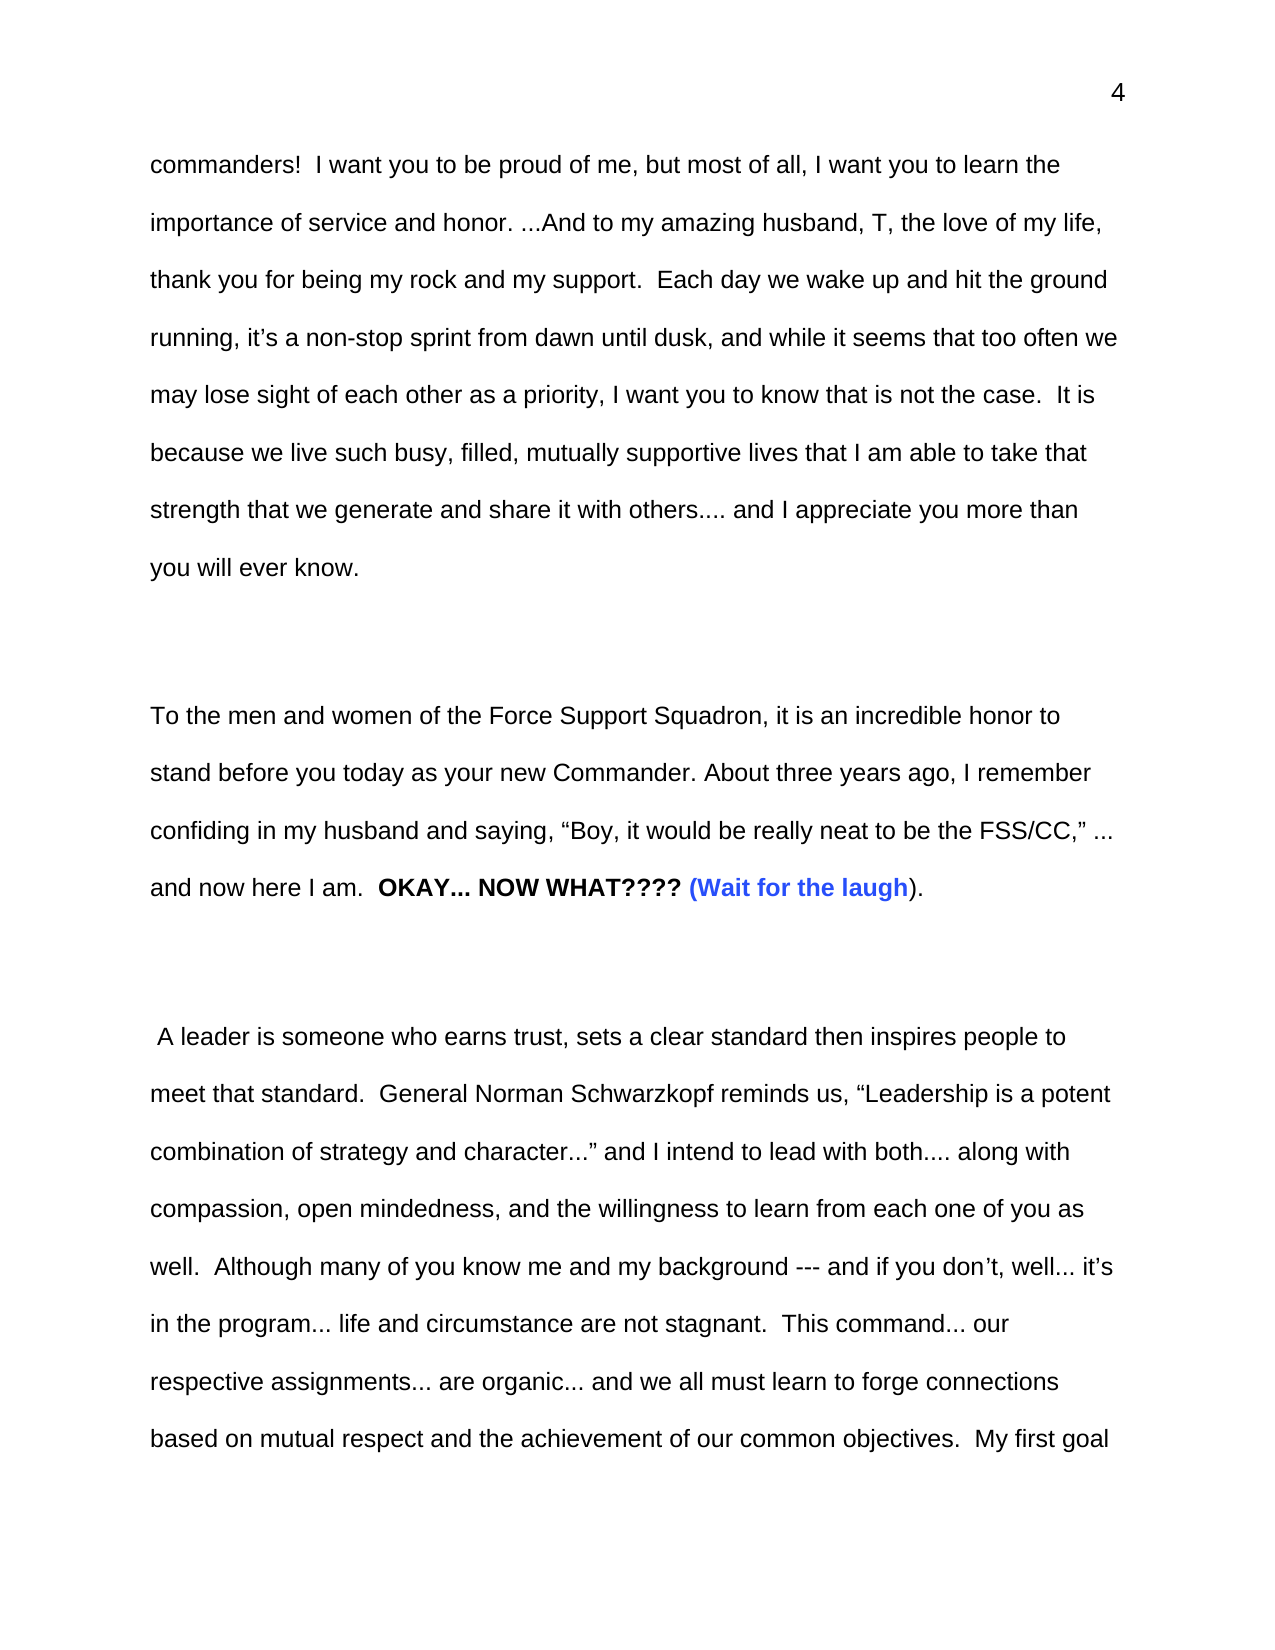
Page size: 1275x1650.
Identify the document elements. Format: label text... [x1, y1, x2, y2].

text To the men and women of the Force Support Squadron, it is an incredible honor to stand before you today as your new Commander. About three years ago, I remember confiding in my husband and saying, “Boy, it would be really neat to be the FSS/CC,” ... and now here I am. OKAY... NOW WHAT???? (Wait for the laugh). [150, 701, 1125, 902]
text A leader is someone who earns trust, sets a clear standard then inspires people to meet that standard. General Norman Schwarzkopf reminds us, “Leadership is a potent combination of strategy and character...” and I intend to lead with both.... along with compassion, open mindedness, and the willingness to learn from each one of you as well. Although many of you know me and my background --- and if you don’t, well... it’s in the program... life and circumstance are not stagnant. This command... our respective assignments... are organic... and we all must learn to forge connections based on mutual respect and the achievement of our common objectives. My first goal [150, 1022, 1125, 1453]
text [150, 150, 1125, 581]
